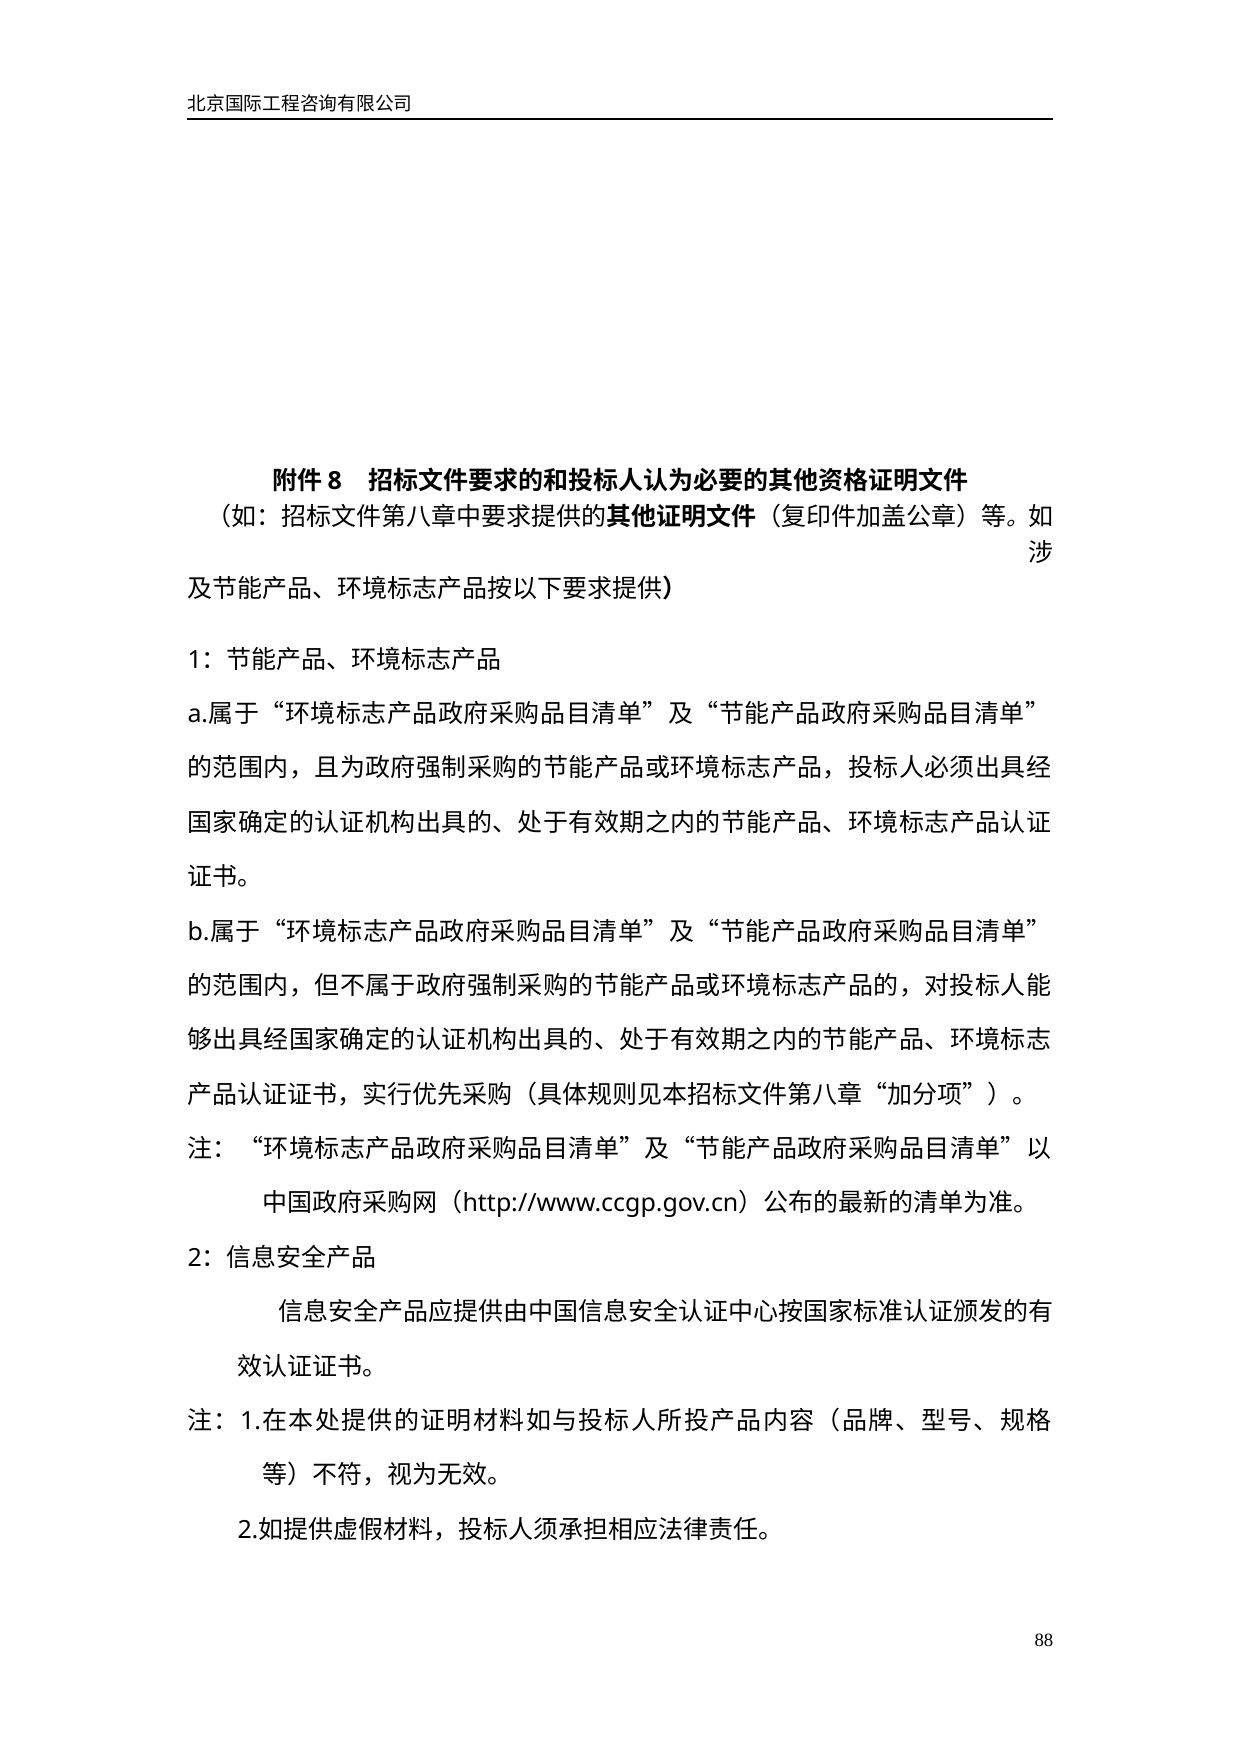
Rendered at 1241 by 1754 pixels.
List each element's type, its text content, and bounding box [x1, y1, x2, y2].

text a.属于“环境标志产品政府采购品目清单”及“节能产品政府采购品目清单”的范围内，且为政府强制采购的节能产品或环境标志产品，投标人必须出具经国家确定的认证机构出具的、处于有效期之内的节能产品、环境标志产品认证证书。 [187, 693, 1053, 893]
text 信息安全产品应提供由中国信息安全认证中心按国家标准认证颁发的有 [253, 1292, 1053, 1328]
text b.属于“环境标志产品政府采购品目清单”及“节能产品政府采购品目清单”的范围内，但不属于政府强制采购的节能产品或环境标志产品的，对投标人能够出具经国家确定的认证机构出具的、处于有效期之内的节能产品、环境标志产品认证证书，实行优先采购（具体规则见本招标文件第八章“加分项”）。 [187, 911, 1053, 1110]
text 2.如提供虚假材料，投标人须承担相应法律责任。 [187, 1509, 1053, 1545]
text （如：招标文件第八章中要求提供的其他证明文件（复印件加盖公章）等。如涉 [187, 496, 1053, 569]
text 注：“环境标志产品政府采购品目清单”及“节能产品政府采购品目清单”以中国政府采购网（http://www.ccgp.gov.cn）公布的最新的清单为准。 [187, 1128, 1053, 1219]
text 1：节能产品、环境标志产品 [187, 639, 1053, 675]
text 2：信息安全产品 [187, 1237, 1053, 1273]
text 注：1.在本处提供的证明材料如与投标人所投产品内容（品牌、型号、规格等）不符，视为无效。 [187, 1400, 1053, 1491]
text 附件8 招标文件要求的和投标人认为必要的其他资格证明文件 [187, 460, 1053, 496]
text 效认证证书。 [187, 1346, 1053, 1382]
text 及节能产品、环境标志产品按以下要求提供） [187, 569, 1003, 605]
